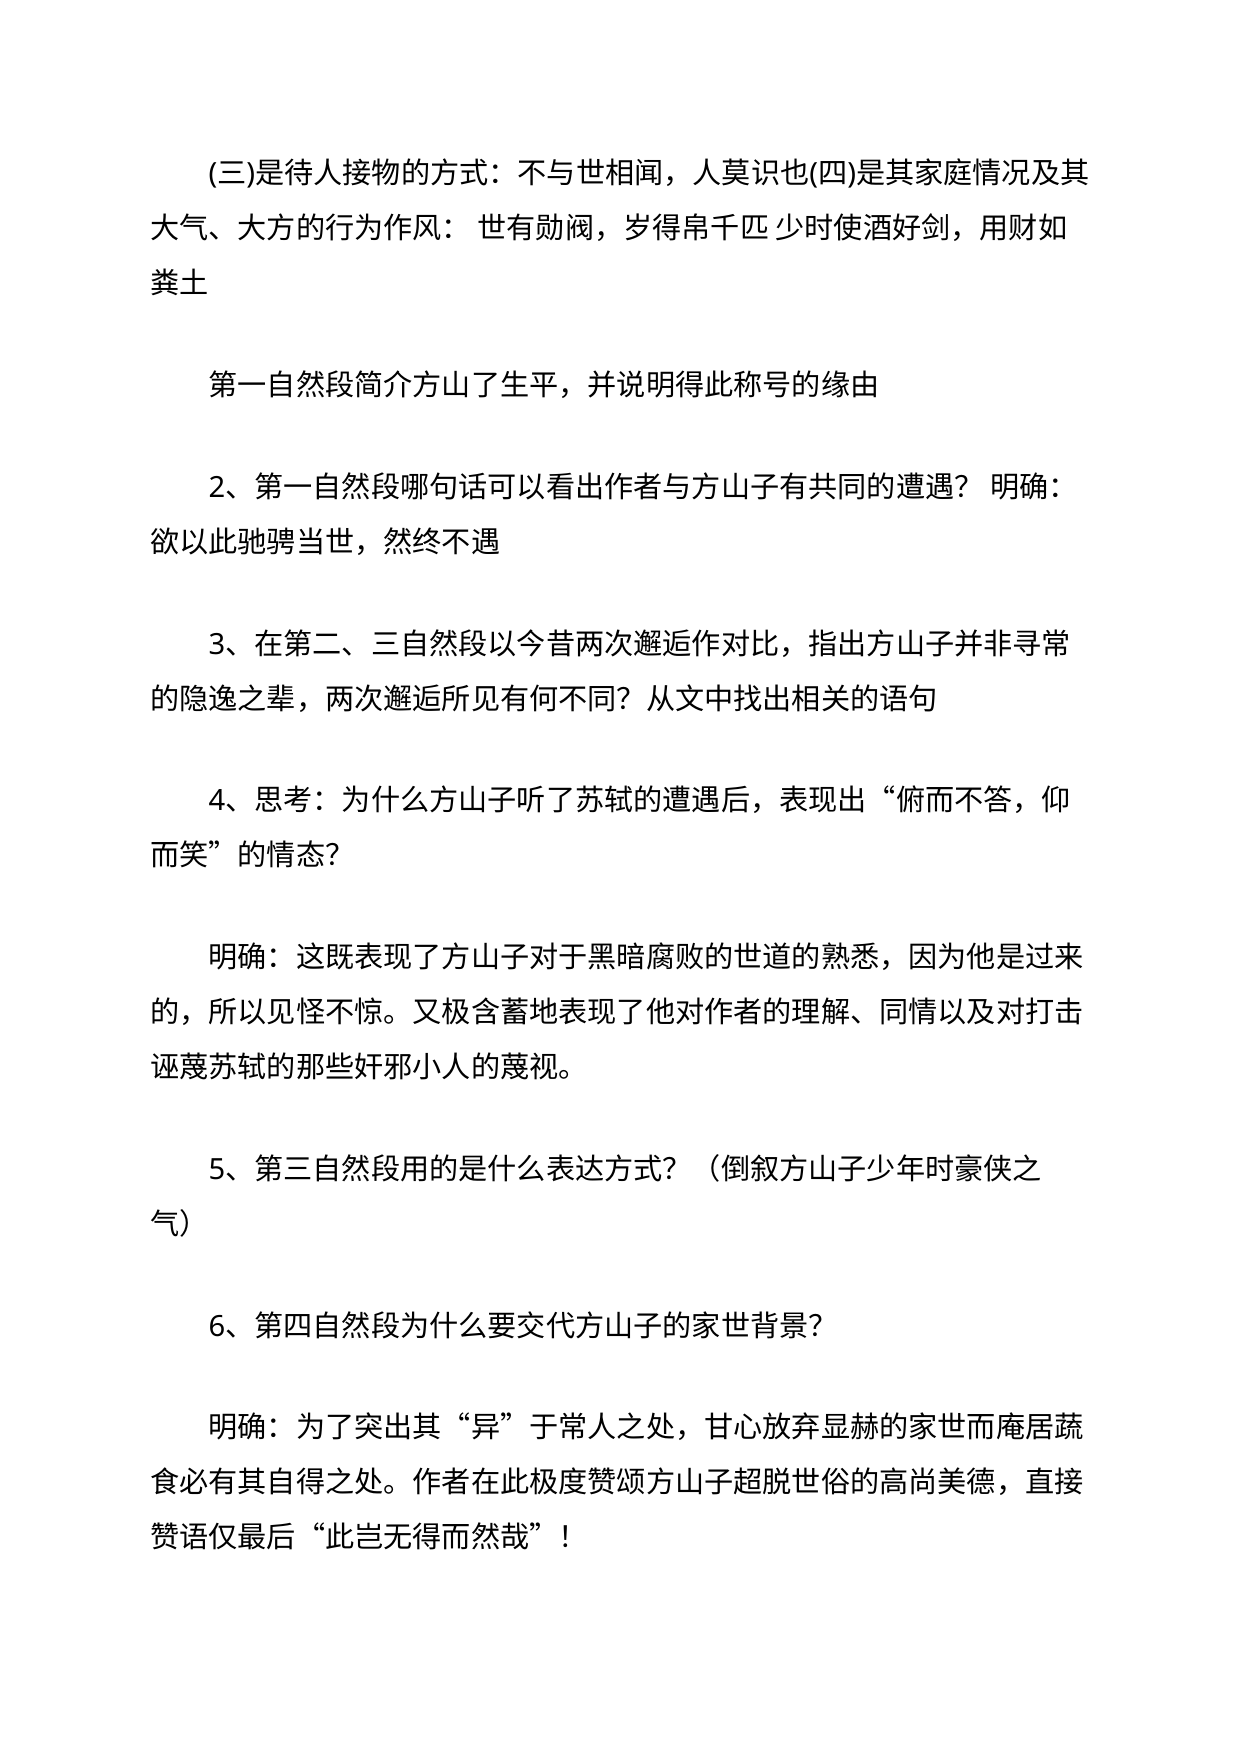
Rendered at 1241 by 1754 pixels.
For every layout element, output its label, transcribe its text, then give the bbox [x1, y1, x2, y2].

text 5、第三自然段用的是什么表达方式？（倒叙方山子少年时豪侠之气） [150, 1145, 1090, 1243]
text (三)是待人接物的方式：不与世相闻，人莫识也(四)是其家庭情况及其大气、大方的行为作风： 世有勋阀，岁得帛千匹 少时使酒好剑，用财如粪土 [150, 150, 1090, 302]
text 明确：这既表现了方山子对于黑暗腐败的世道的熟悉，因为他是过来的，所以见怪不惊。又极含蓄地表现了他对作者的理解、同情以及对打击诬蔑苏轼的那些奸邪小人的蔑视。 [150, 934, 1090, 1086]
text 3、在第二、三自然段以今昔两次邂逅作对比，指出方山子并非寻常的隐逸之辈，两次邂逅所见有何不同？从文中找出相关的语句 [150, 620, 1090, 717]
text 2、第一自然段哪句话可以看出作者与方山子有共同的遭遇？ 明确：欲以此驰骋当世，然终不遇 [150, 463, 1090, 561]
text 第一自然段简介方山了生平，并说明得此称号的缘由 [150, 362, 1090, 404]
text 明确：为了突出其“异”于常人之处，甘心放弃显赫的家世而庵居蔬食必有其自得之处。作者在此极度赞颂方山子超脱世俗的高尚美德，直接赞语仅最后“此岂无得而然哉”！ [150, 1404, 1090, 1556]
text 6、第四自然段为什么要交代方山子的家世背景？ [150, 1302, 1090, 1344]
text 4、思考：为什么方山子听了苏轼的遭遇后，表现出“俯而不答，仰而笑”的情态？ [150, 777, 1090, 874]
